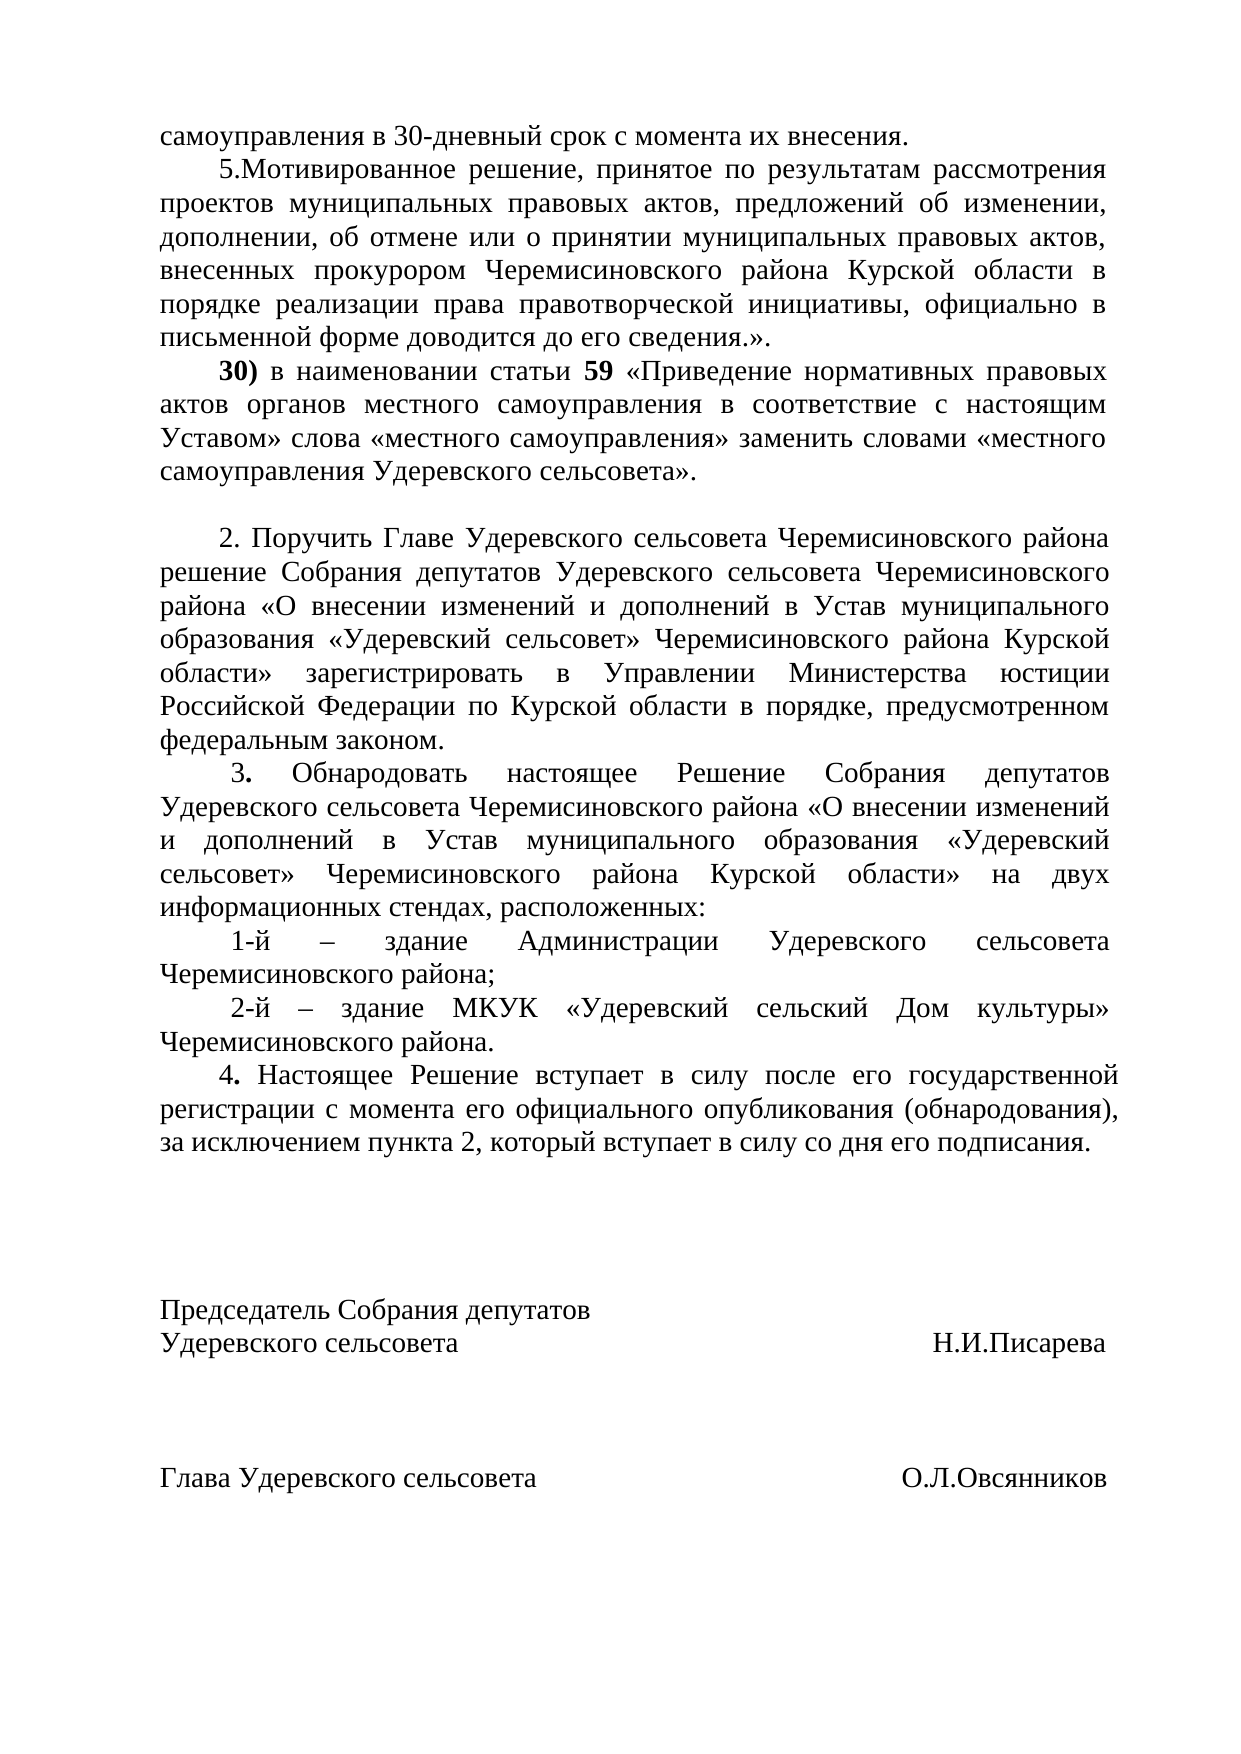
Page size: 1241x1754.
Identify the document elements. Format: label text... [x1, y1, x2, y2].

text 4. Настоящее Решение вступает в силу после его государственной регистрации с момента его официального опубликования (обнародования), за исключением пункта 2, который вступает в силу со дня его подписания. [159, 1057, 1120, 1158]
text Глава Удеревского сельсовета О.Л.Овсянников [159, 1460, 1110, 1493]
text Председатель Собрания депутатов [159, 1292, 1110, 1326]
text 5.Мотивированное решение, принятое по результатам рассмотрения проектов муниципальных правовых актов, предложений об изменении, дополнении, об отмене или о принятии муниципальных правовых актов, внесенных прокурором Черемисиновского района Курской области в порядке реализации права правотворческой инициативы, официально в письменной форме доводится до его сведения.». [159, 152, 1108, 353]
text 1-й – здание Администрации Удеревского сельсовета Черемисиновского района; [159, 923, 1110, 990]
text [159, 118, 1108, 152]
text 2. Поручить Главе Удеревского сельсовета Черемисиновского района решение Собрания депутатов Удеревского сельсовета Черемисиновского района «О внесении изменений и дополнений в Устав муниципального образования «Удеревский сельсовет» Черемисиновского района Курской области» зарегистрировать в Управлении Министерства юстиции Российской Федерации по Курской области в порядке, предусмотренном федеральным законом. [159, 521, 1110, 755]
text 30) в наименовании статьи 59 «Приведение нормативных правовых актов органов местного самоуправления в соответствие с настоящим Уставом» слова «местного самоуправления» заменить словами «местного самоуправления Удеревского сельсовета». [159, 353, 1108, 487]
text Удеревского сельсовета Н.И.Писарева [159, 1326, 1110, 1359]
text 2-й – здание МКУК «Удеревский сельский Дом культуры» Черемисиновского района. [159, 990, 1110, 1057]
text 3. Обнародовать настоящее Решение Собрания депутатов Удеревского сельсовета Черемисиновского района «О внесении изменений и дополнений в Устав муниципального образования «Удеревский сельсовет» Черемисиновского района Курской области» на двух информационных стендах, расположенных: [159, 755, 1110, 923]
